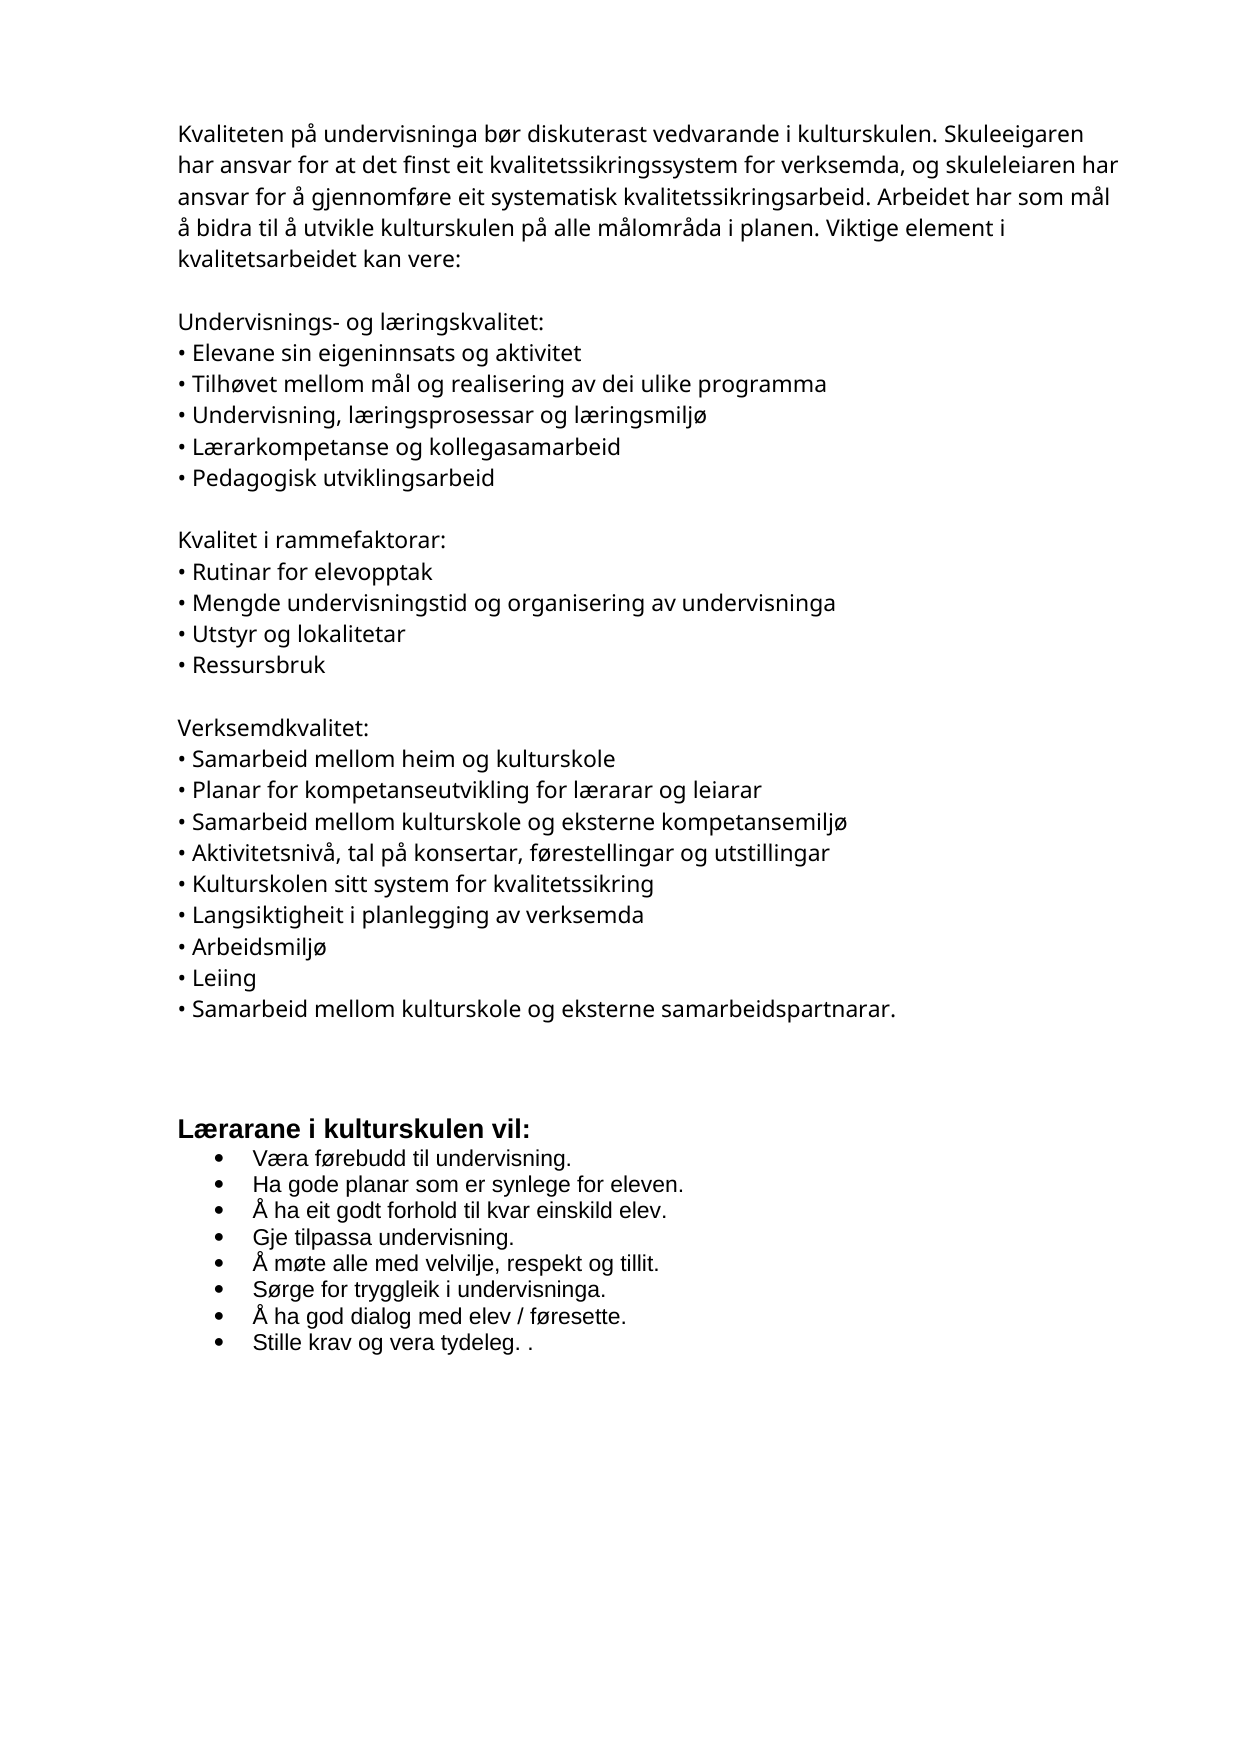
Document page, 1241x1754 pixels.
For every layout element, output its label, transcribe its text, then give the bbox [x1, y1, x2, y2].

text • Langsiktigheit i planlegging av verksemda [177, 899, 1122, 931]
text • Samarbeid mellom kulturskole og eksterne samarbeidspartnarar. [177, 993, 1122, 1024]
text Lærarane i kulturskulen vil: [177, 1113, 1122, 1144]
text • Tilhøvet mellom mål og realisering av dei ulike programma [177, 368, 1122, 399]
text • Kulturskolen sitt system for kvalitetssikring [177, 868, 1122, 899]
list Gje tilpassa undervisning. [215, 1223, 1122, 1250]
text • Pedagogisk utviklingsarbeid [177, 462, 1122, 493]
list Å ha god dialog med elev / føresette. [215, 1303, 1122, 1329]
text • Elevane sin eigeninnsats og aktivitet [177, 337, 1122, 368]
text • Aktivitetsnivå, tal på konsertar, førestellingar og utstillingar [177, 837, 1122, 868]
text • Planar for kompetanseutvikling for lærarar og leiarar [177, 774, 1122, 806]
text • Undervisning, læringsprosessar og læringsmiljø [177, 399, 1122, 431]
list Stille krav og vera tydeleg. . [215, 1329, 1122, 1355]
text • Rutinar for elevopptak [177, 556, 1122, 587]
text • Samarbeid mellom kulturskole og eksterne kompetansemiljø [177, 806, 1122, 837]
text Verksemdkvalitet: [177, 712, 1122, 743]
text • Ressursbruk [177, 649, 1122, 681]
text • Samarbeid mellom heim og kulturskole [177, 743, 1122, 774]
list Ha gode planar som er synlege for eleven. [215, 1171, 1122, 1197]
list Sørge for tryggleik i undervisninga. [215, 1276, 1122, 1303]
text • Mengde undervisningstid og organisering av undervisninga [177, 587, 1122, 618]
list Å møte alle med velvilje, respekt og tillit. [215, 1250, 1122, 1276]
text Kvalitet i rammefaktorar: [177, 524, 1122, 556]
text Undervisnings- og læringskvalitet: [177, 306, 1122, 337]
list Væra førebudd til undervisning. [215, 1144, 1122, 1171]
text • Utstyr og lokalitetar [177, 618, 1122, 649]
list Å ha eit godt forhold til kvar einskild elev. [215, 1197, 1122, 1223]
text • Arbeidsmiljø [177, 931, 1122, 962]
text • Leiing [177, 962, 1122, 993]
text Kvaliteten på undervisninga bør diskuterast vedvarande i kulturskulen. Skuleeigaren har ansvar for at det finst eit kvalitetssikringssystem for verksemda, og skuleleiaren har ansvar for å gjennomføre eit systematisk kvalitetssikringsarbeid. Arbeidet har som mål å bidra til å utvikle kulturskulen på alle målområda i planen. Viktige element i kvalitetsarbeidet kan vere: [177, 118, 1122, 274]
text • Lærarkompetanse og kollegasamarbeid [177, 431, 1122, 462]
